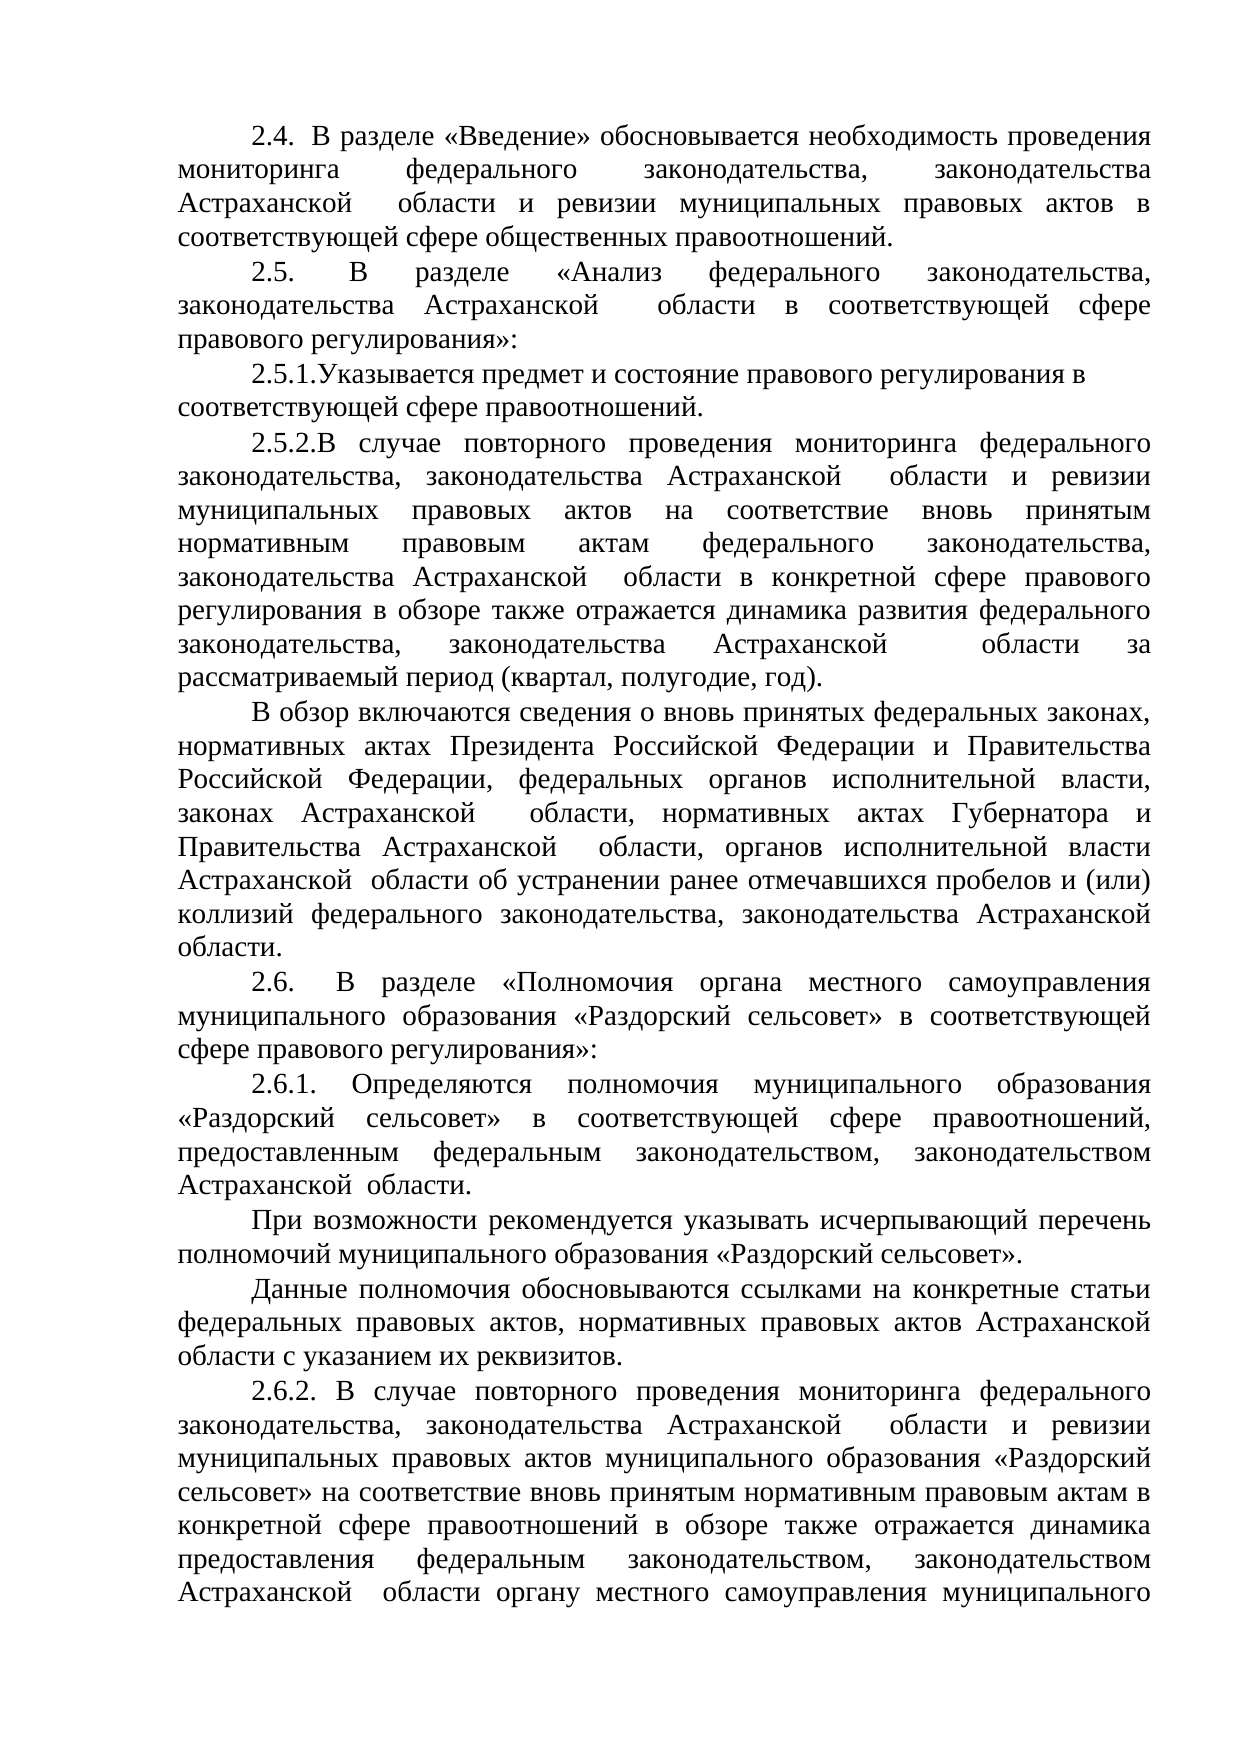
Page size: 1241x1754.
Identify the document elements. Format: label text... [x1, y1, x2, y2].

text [177, 1373, 1152, 1608]
text При возможности рекомендуется указывать исчерпывающий перечень полномочий муниципального образования «Раздорский сельсовет». [177, 1202, 1152, 1269]
text В обзор включаются сведения о вновь принятых федеральных законах, нормативных актах Президента Российской Федерации и Правительства Российской Федерации, федеральных органов исполнительной власти, законах Астраханской области, нормативных актах Губернатора и Правительства Астраханской области, органов исполнительной власти Астраханской области об устранении ранее отмечавшихся пробелов и (или) коллизий федерального законодательства, законодательства Астраханской области. [177, 694, 1152, 963]
text 2.5.1.Указывается предмет и состояние правового регулирования в соответствующей сфере правоотношений. [177, 356, 1152, 423]
text 2.6.1. Определяются полномочия муниципального образования «Раздорский сельсовет» в соответствующей сфере правоотношений, предоставленным федеральным законодательством, законодательством Астраханской области. [177, 1067, 1152, 1201]
text 2.4. В разделе «Введение» обосновывается необходимость проведения мониторинга федерального законодательства, законодательства Астраханской области и ревизии муниципальных правовых актов в соответствующей сфере общественных правоотношений. [177, 118, 1152, 252]
text 2.5. В разделе «Анализ федерального законодательства, законодательства Астраханской области в соответствующей сфере правового регулирования»: [177, 254, 1152, 354]
text 2.5.2.В случае повторного проведения мониторинга федерального законодательства, законодательства Астраханской области и ревизии муниципальных правовых актов на соответствие вновь принятым нормативным правовым актам федерального законодательства, законодательства Астраханской области в конкретной сфере правового регулирования в обзоре также отражается динамика развития федерального законодательства, законодательства Астраханской области за рассматриваемый период (квартал, полугодие, год). [177, 425, 1152, 693]
text 2.6. В разделе «Полномочия органа местного самоуправления муниципального образования «Раздорский сельсовет» в соответствующей сфере правового регулирования»: [177, 964, 1152, 1065]
text Данные полномочия обосновываются ссылками на конкретные статьи федеральных правовых актов, нормативных правовых актов Астраханской области с указанием их реквизитов. [177, 1271, 1152, 1372]
